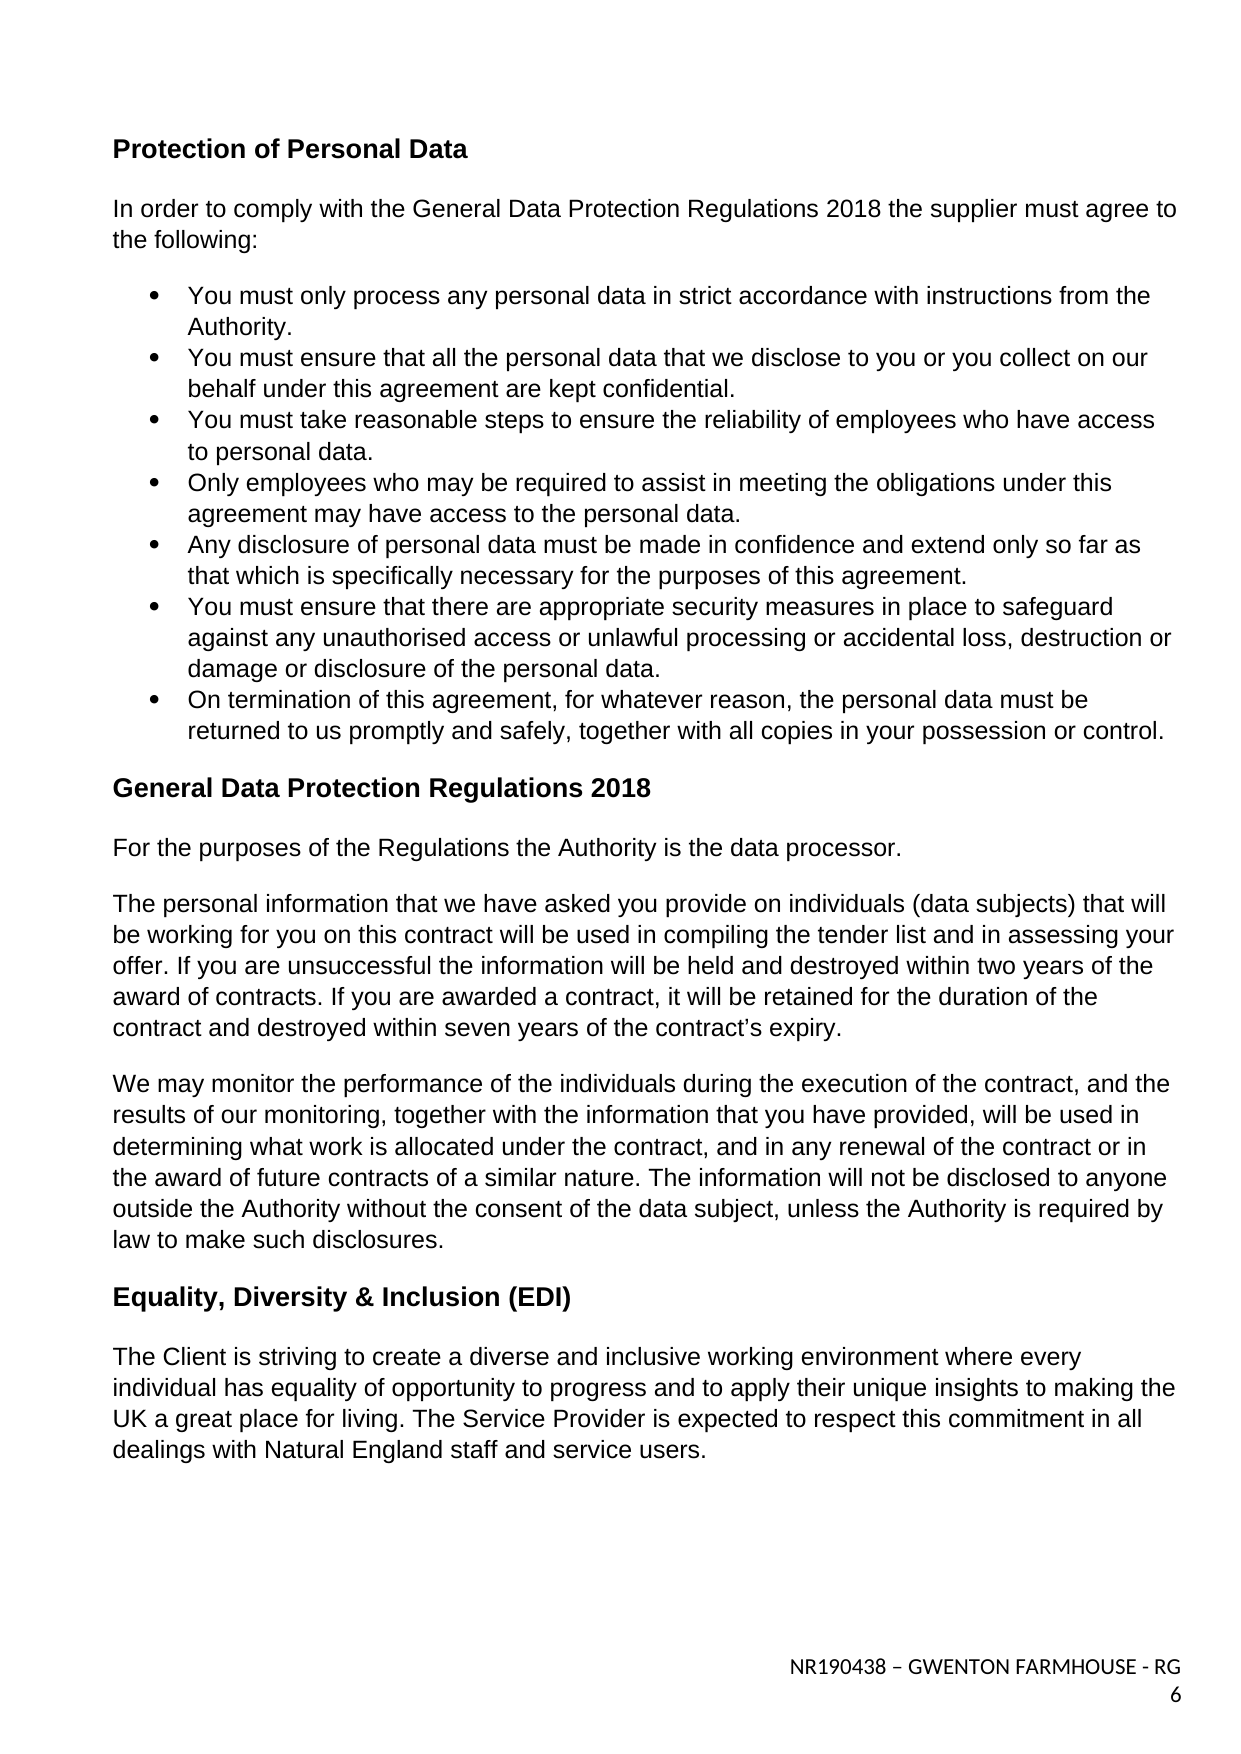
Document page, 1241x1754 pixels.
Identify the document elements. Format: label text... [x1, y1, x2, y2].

text Protection of Personal Data [112, 133, 1181, 164]
text Equality, Diversity & Inclusion (EDI) [112, 1281, 1181, 1312]
text The personal information that we have asked you provide on individuals (data subjects) that will be working for you on this contract will be used in compiling the tender list and in assessing your offer. If you are unsuccessful the information will be held and destroyed within two years of the award of contracts. If you are awarded a contract, it will be retained for the duration of the contract and destroyed within seven years of the contract’s expiry. [112, 889, 1181, 1042]
text The Client is striving to create a diverse and inclusive working environment where every individual has equality of opportunity to progress and to apply their unique insights to making the UK a great place for living. The Service Provider is expected to respect this commitment in all dealings with Natural England staff and service users. [112, 1342, 1181, 1463]
list Only employees who may be required to assist in meeting the obligations under this agreement may have access to the personal data. [150, 467, 1181, 527]
list Any disclosure of personal data must be made in confidence and extend only so far as that which is specifically necessary for the purposes of this agreement. [150, 530, 1181, 589]
text In order to comply with the General Data Protection Regulations 2018 the supplier must agree to the following: [112, 194, 1181, 254]
list On termination of this agreement, for whatever reason, the personal data must be returned to us promptly and safely, together with all copies in your possession or control. [150, 685, 1181, 745]
list You must ensure that all the personal data that we disclose to you or you collect on our behalf under this agreement are kept confidential. [150, 343, 1181, 403]
text For the purposes of the Regulations the Authority is the data processor. [112, 833, 1181, 862]
list You must take reasonable steps to ensure the reliability of employees who have access to personal data. [150, 405, 1181, 465]
list You must only process any personal data in strict accordance with instructions from the Authority. [150, 281, 1181, 341]
text General Data Protection Regulations 2018 [112, 772, 1181, 803]
text We may monitor the performance of the individuals during the execution of the contract, and the results of our monitoring, together with the information that you have provided, will be used in determining what work is allocated under the contract, and in any renewal of the contract or in the award of future contracts of a similar nature. The information will not be disclosed to anyone outside the Authority without the consent of the data subject, unless the Authority is required by law to make such disclosures. [112, 1069, 1181, 1253]
list You must ensure that there are appropriate security measures in place to safeguard against any unauthorised access or unlawful processing or accidental loss, destruction or damage or disclosure of the personal data. [150, 592, 1181, 683]
